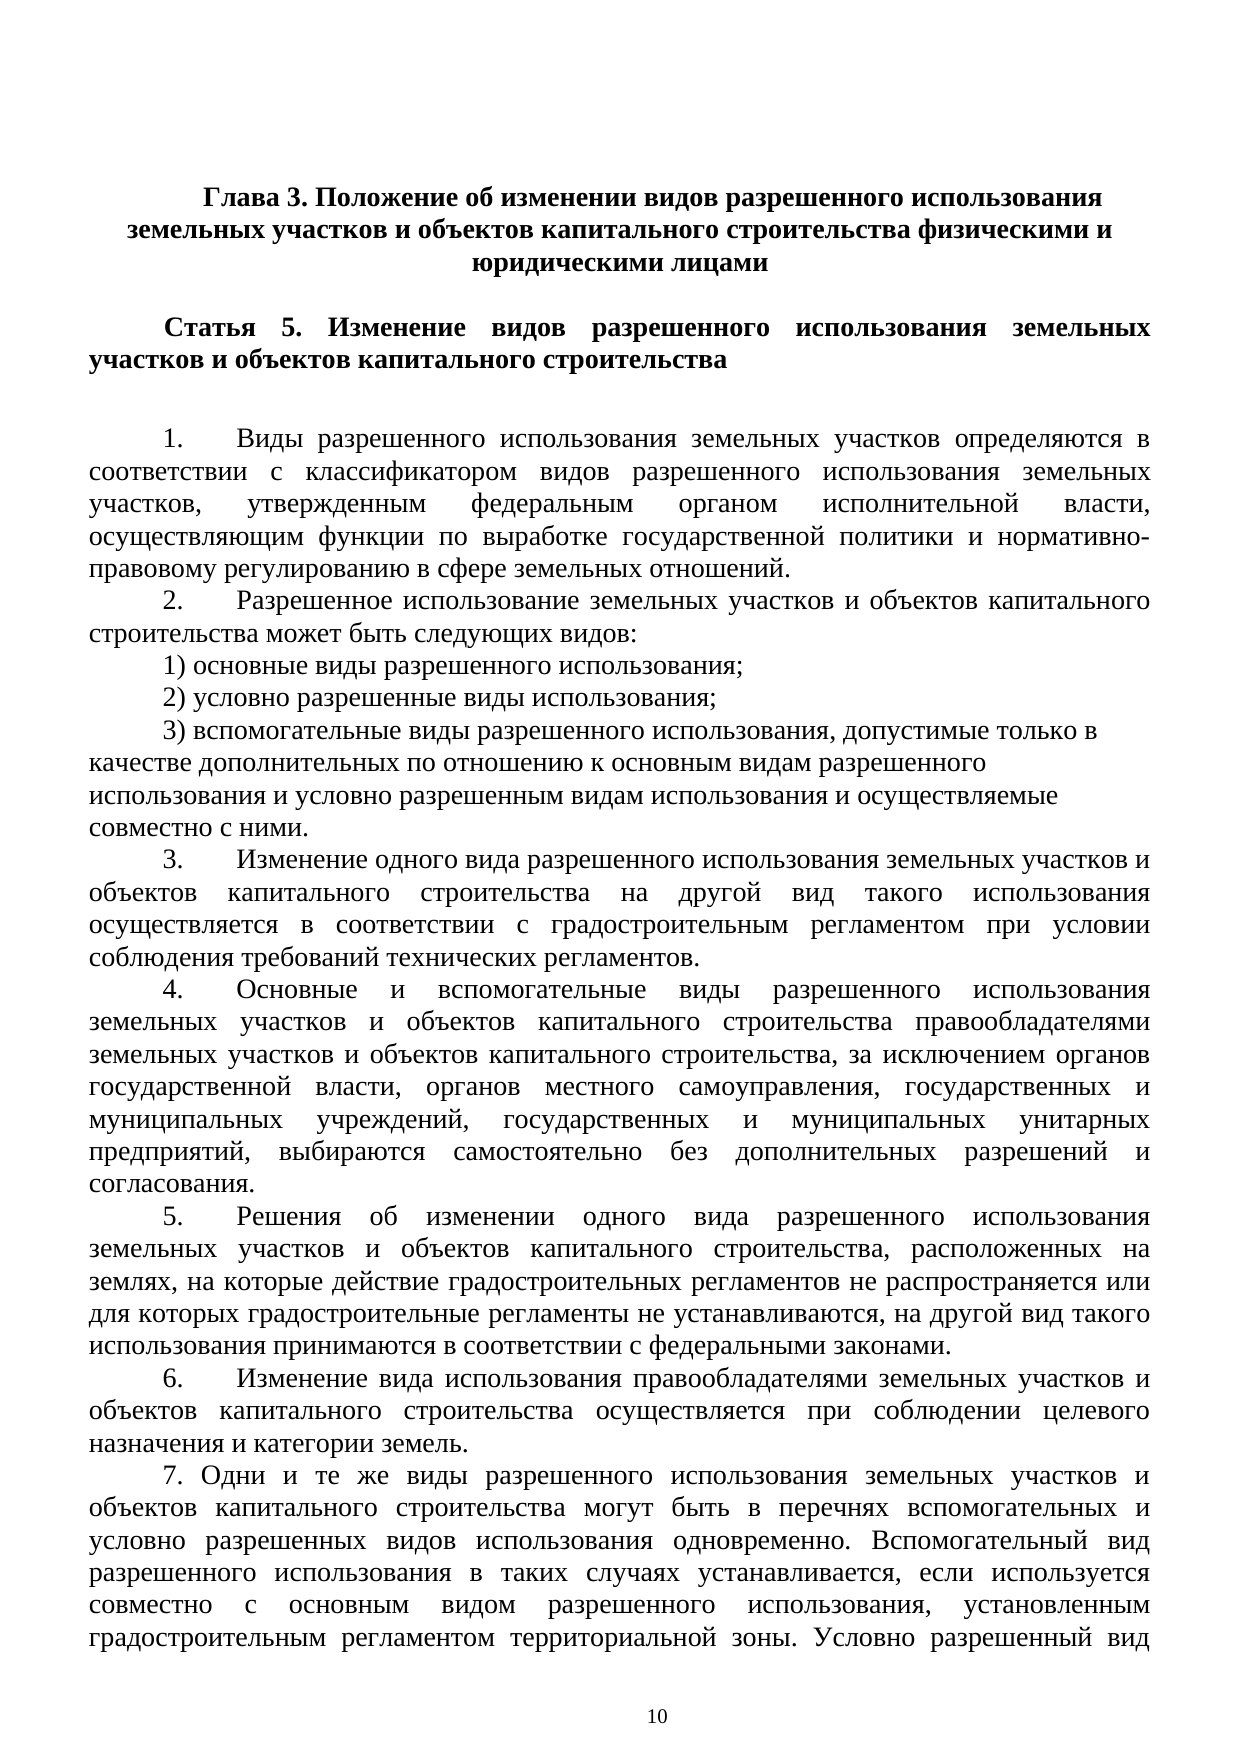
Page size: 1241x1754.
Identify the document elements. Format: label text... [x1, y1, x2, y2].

list 3) вспомогательные виды разрешенного использования, допустимые только в качестве дополнительных по отношению к основным видам разрешенного использования и условно разрешенным видам использования и осуществляемые совместно с ними. [89, 713, 1152, 842]
subtitle Статья 5. Изменение видов разрешенного использования земельных участков и объектов капитального строительства [89, 310, 1152, 374]
list Изменение вида использования правообладателями земельных участков и объектов капитального строительства осуществляется при соблюдении целевого назначения и категории земель. [89, 1361, 1152, 1458]
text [89, 1458, 1152, 1652]
list 1) основные виды разрешенного использования; [89, 648, 1152, 681]
list 2) условно разрешенные виды использования; [89, 681, 1152, 713]
list Основные и вспомогательные виды разрешенного использования земельных участков и объектов капитального строительства правообладателями земельных участков и объектов капитального строительства, за исключением органов государственной власти, органов местного самоуправления, государственных и муниципальных учреждений, государственных и муниципальных унитарных предприятий, выбираются самостоятельно без дополнительных разрешений и согласования. [89, 972, 1152, 1199]
list Решения об изменении одного вида разрешенного использования земельных участков и объектов капитального строительства, расположенных на землях, на которые действие градостроительных регламентов не распространяется или для которых градостроительные регламенты не устанавливаются, на другой вид такого использования принимаются в соответствии с федеральными законами. [89, 1199, 1152, 1361]
list Разрешенное использование земельных участков и объектов капитального строительства может быть следующих видов: [89, 583, 1152, 648]
list Изменение одного вида разрешенного использования земельных участков и объектов капитального строительства на другой вид такого использования осуществляется в соответствии с градостроительным регламентом при условии соблюдения требований технических регламентов. [89, 842, 1152, 972]
subtitle Глава 3. Положение об изменении видов разрешенного использования земельных участков и объектов капитального строительства физическими и юридическими лицами [89, 180, 1152, 277]
list Виды разрешенного использования земельных участков определяются в соответствии с классификатором видов разрешенного использования земельных участков, утвержденным федеральным органом исполнительной власти, осуществляющим функции по выработке государственной политики и нормативно-правовому регулированию в сфере земельных отношений. [89, 421, 1152, 583]
